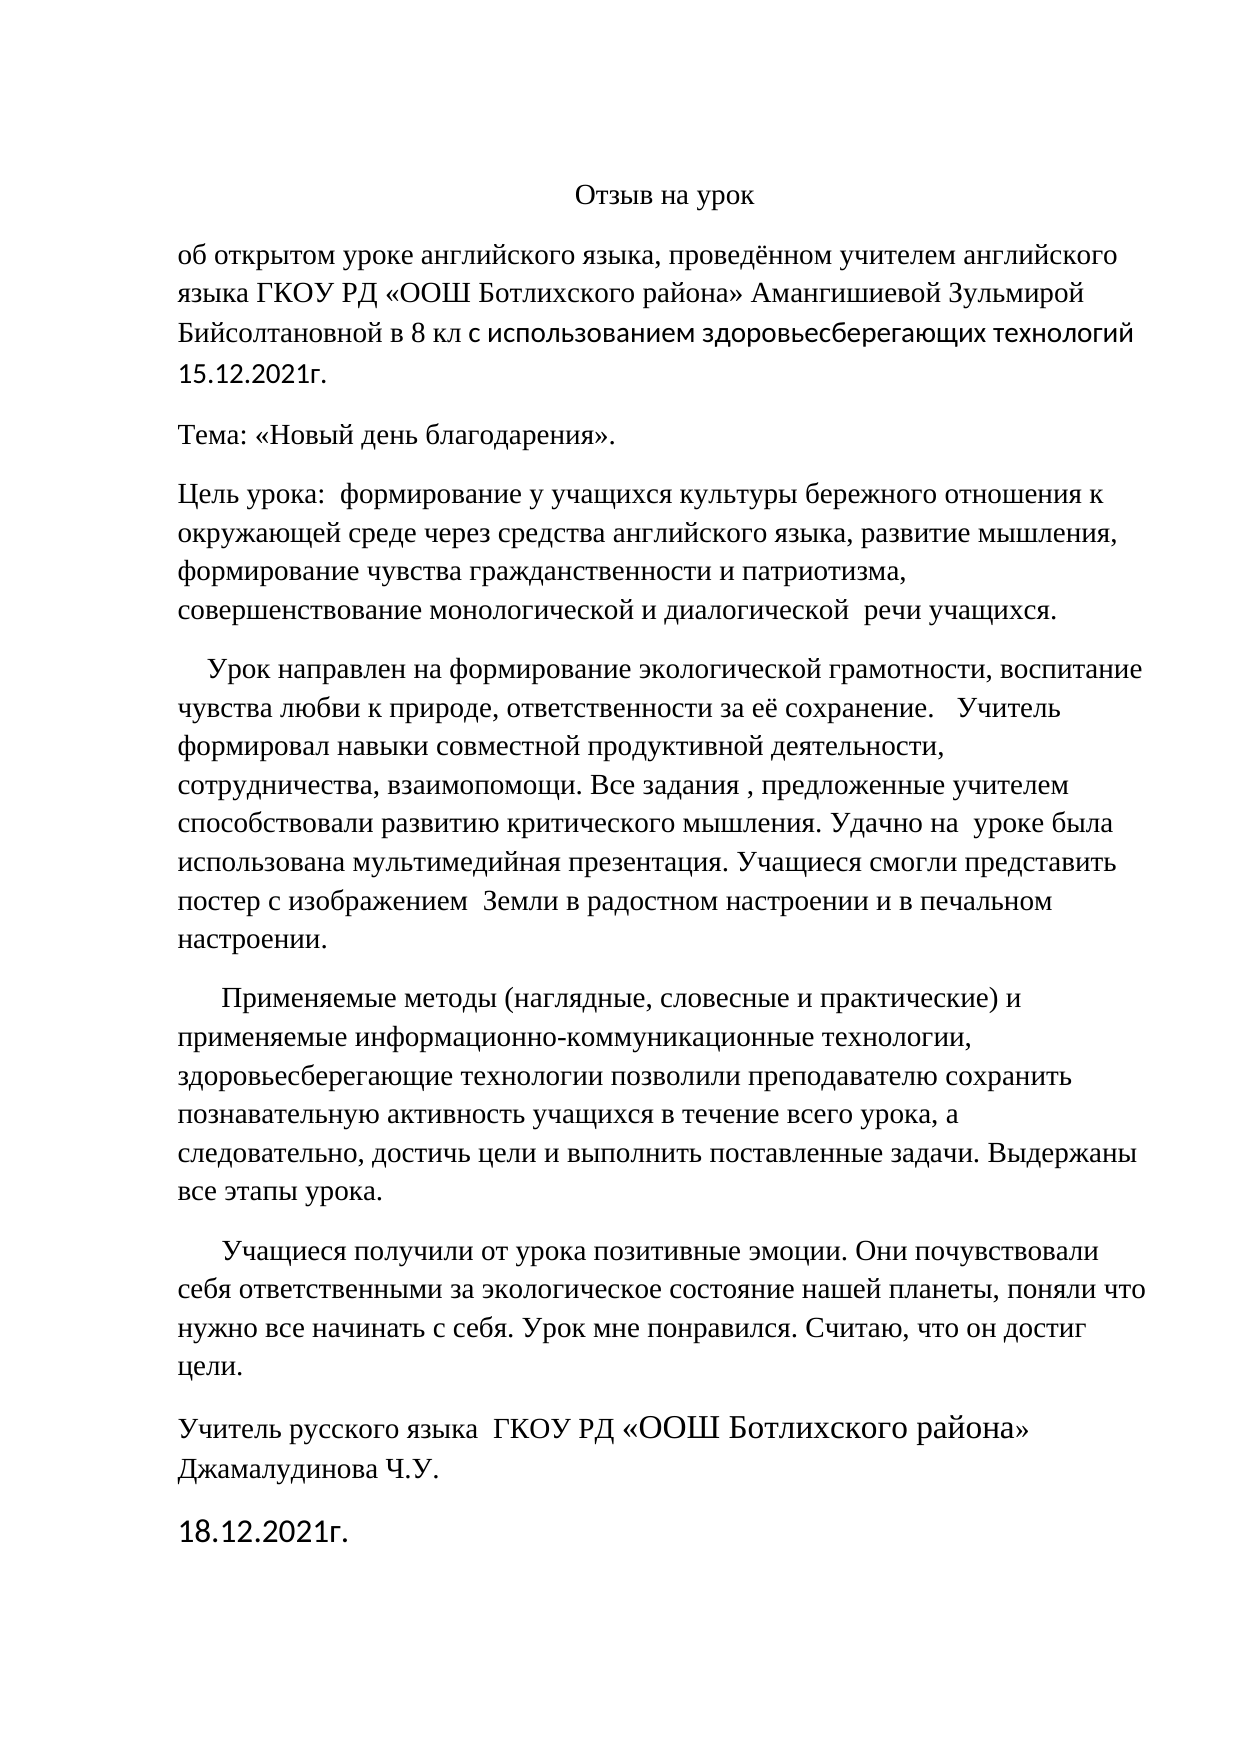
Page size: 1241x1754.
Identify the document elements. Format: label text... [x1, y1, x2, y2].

text об открытом уроке английского языка, проведённом учителем английского языка ГКОУ РД «ООШ Ботлихского района» Амангишиевой Зульмирой Бийсолтановной в 8 кл с использованием здоровьесберегающих технологий 15.12.2021г. [177, 237, 1152, 391]
text Учащиеся получили от урока позитивные эмоции. Они почувствовали себя ответственными за экологическое состояние нашей планеты, поняли что нужно все начинать с себя. Урок мне понравился. Считаю, что он достиг цели. [177, 1233, 1152, 1382]
text 18.12.2021г. [177, 1510, 1152, 1551]
text Тема: «Новый день благодарения». [177, 417, 1152, 451]
text Урок направлен на формирование экологической грамотности, воспитание чувства любви к природе, ответственности за её сохранение. Учитель формировал навыки совместной продуктивной деятельности, сотрудничества, взаимопомощи. Все задания , предложенные учителем способствовали развитию критического мышления. Удачно на уроке была использована мультимедийная презентация. Учащиеся смогли представить постер с изображением Земли в радостном настроении и в печальном настроении. [177, 651, 1152, 955]
text Отзыв на урок [177, 177, 1152, 211]
text Применяемые методы (наглядные, словесные и практические) и применяемые информационно-коммуникационные технологии, здоровьесберегающие технологии позволили преподавателю сохранить познавательную активность учащихся в течение всего урока, а следовательно, достичь цели и выполнить поставленные задачи. Выдержаны все этапы урока. [177, 981, 1152, 1207]
text Учитель русского языка ГКОУ РД «ООШ Ботлихского района» Джамалудинова Ч.У. [177, 1408, 1152, 1484]
text Цель урока: формирование у учащихся культуры бережного отношения к окружающей среде через средства английского языка, развитие мышления, формирование чувства гражданственности и патриотизма, совершенствование монологической и диалогической речи учащихся. [177, 476, 1152, 626]
